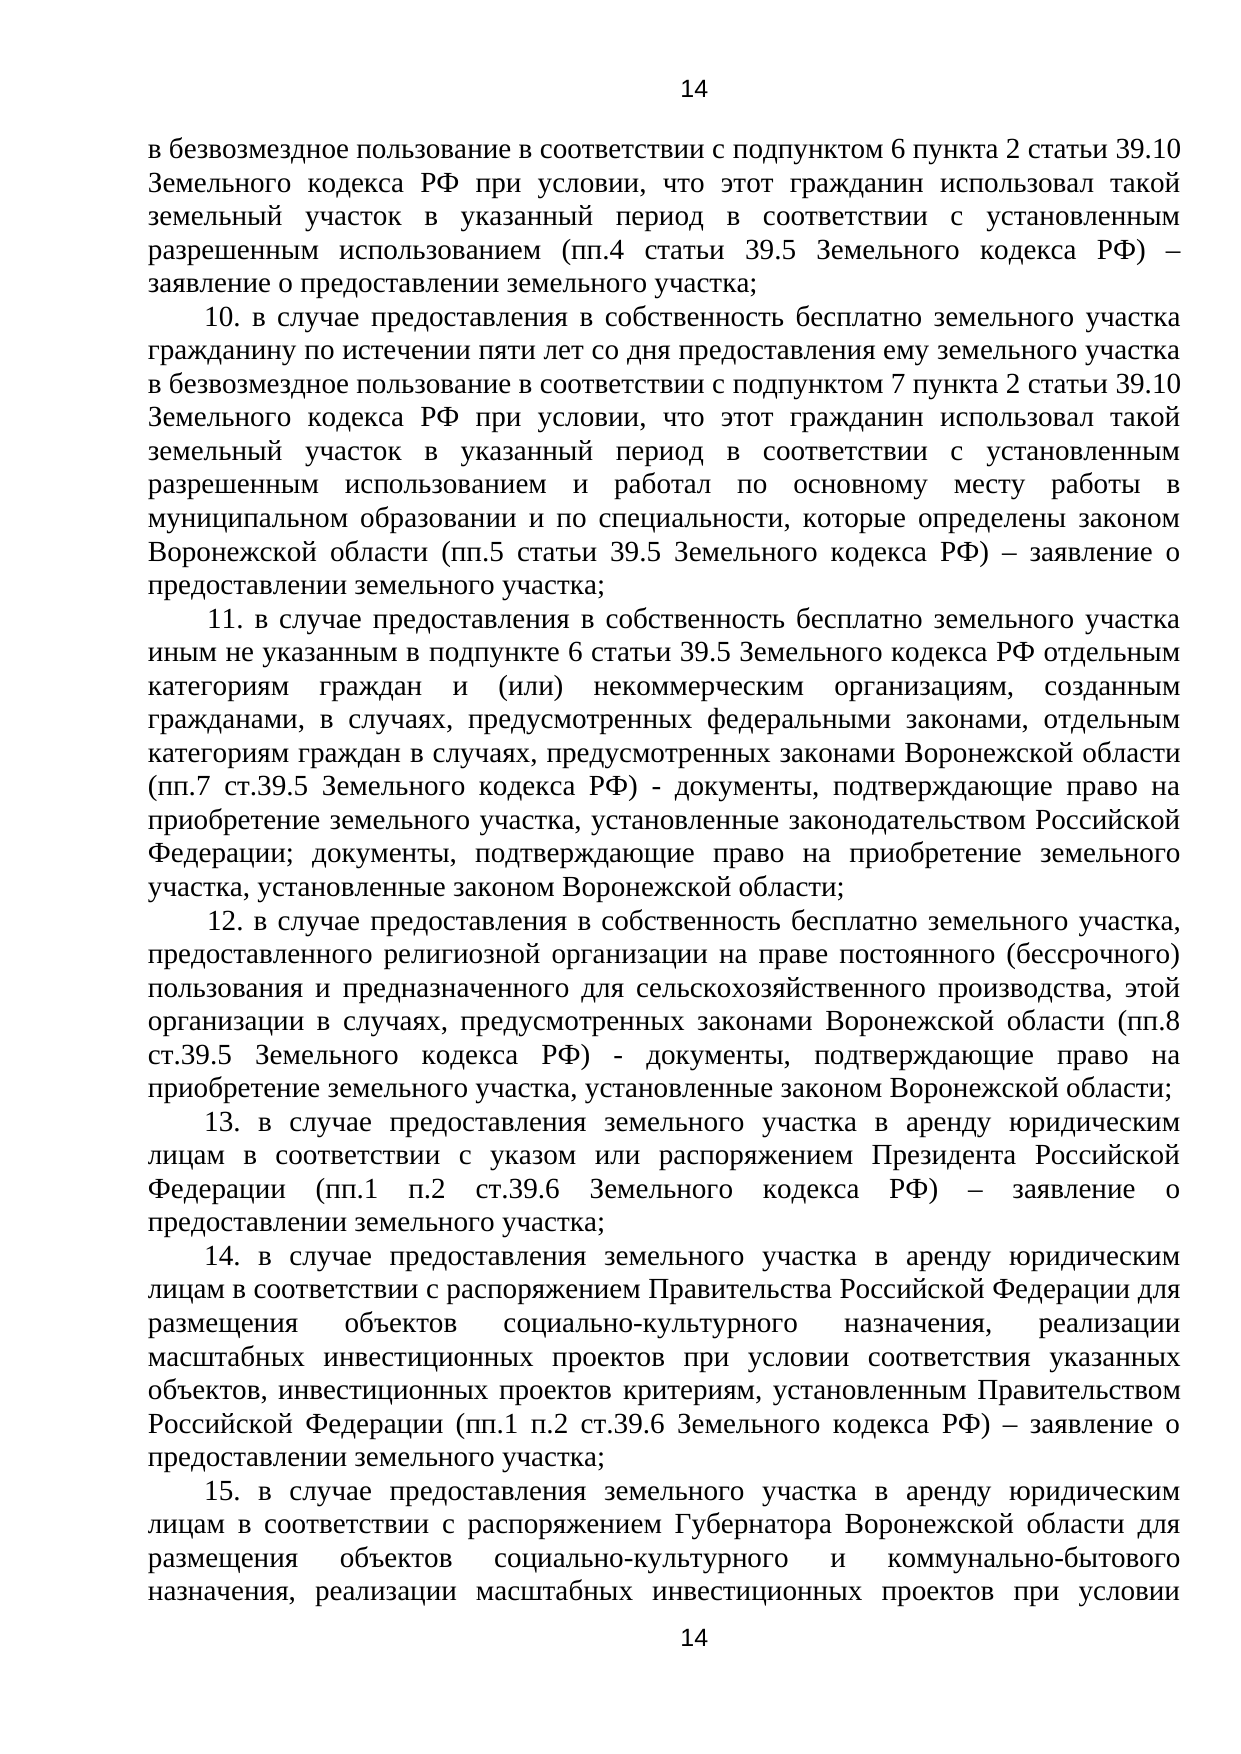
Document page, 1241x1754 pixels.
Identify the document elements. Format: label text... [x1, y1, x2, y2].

text 14. в случае предоставления земельного участка в аренду юридическим лицам в соответствии с распоряжением Правительства Российской Федерации для размещения объектов социально-культурного назначения, реализации масштабных инвестиционных проектов при условии соответствия указанных объектов, инвестиционных проектов критериям, установленным Правительством Российской Федерации (пп.1 п.2 ст.39.6 Земельного кодекса РФ) – заявление о предоставлении земельного участка; [148, 1238, 1181, 1473]
text 12. в случае предоставления в собственность бесплатно земельного участка, предоставленного религиозной организации на праве постоянного (бессрочного) пользования и предназначенного для сельскохозяйственного производства, этой организации в случаях, предусмотренных законами Воронежской области (пп.8 ст.39.5 Земельного кодекса РФ) - документы, подтверждающие право на приобретение земельного участка, установленные законом Воронежской области; [148, 903, 1181, 1104]
text 10. в случае предоставления в собственность бесплатно земельного участка гражданину по истечении пяти лет со дня предоставления ему земельного участка в безвозмездное пользование в соответствии с подпунктом 7 пункта 2 статьи 39.10 Земельного кодекса РФ при условии, что этот гражданин использовал такой земельный участок в указанный период в соответствии с установленным разрешенным использованием и работал по основному месту работы в муниципальном образовании и по специальности, которые определены законом Воронежской области (пп.5 статьи 39.5 Земельного кодекса РФ) – заявление о предоставлении земельного участка; [148, 299, 1181, 601]
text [148, 131, 1181, 299]
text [148, 1473, 1181, 1607]
text 13. в случае предоставления земельного участка в аренду юридическим лицам в соответствии с указом или распоряжением Президента Российской Федерации (пп.1 п.2 ст.39.6 Земельного кодекса РФ) – заявление о предоставлении земельного участка; [148, 1104, 1181, 1238]
text 11. в случае предоставления в собственность бесплатно земельного участка иным не указанным в подпункте 6 статьи 39.5 Земельного кодекса РФ отдельным категориям граждан и (или) некоммерческим организациям, созданным гражданами, в случаях, предусмотренных федеральными законами, отдельным категориям граждан в случаях, предусмотренных законами Воронежской области (пп.7 ст.39.5 Земельного кодекса РФ) - документы, подтверждающие право на приобретение земельного участка, установленные законодательством Российской Федерации; документы, подтверждающие право на приобретение земельного участка, установленные законом Воронежской области; [148, 601, 1181, 903]
